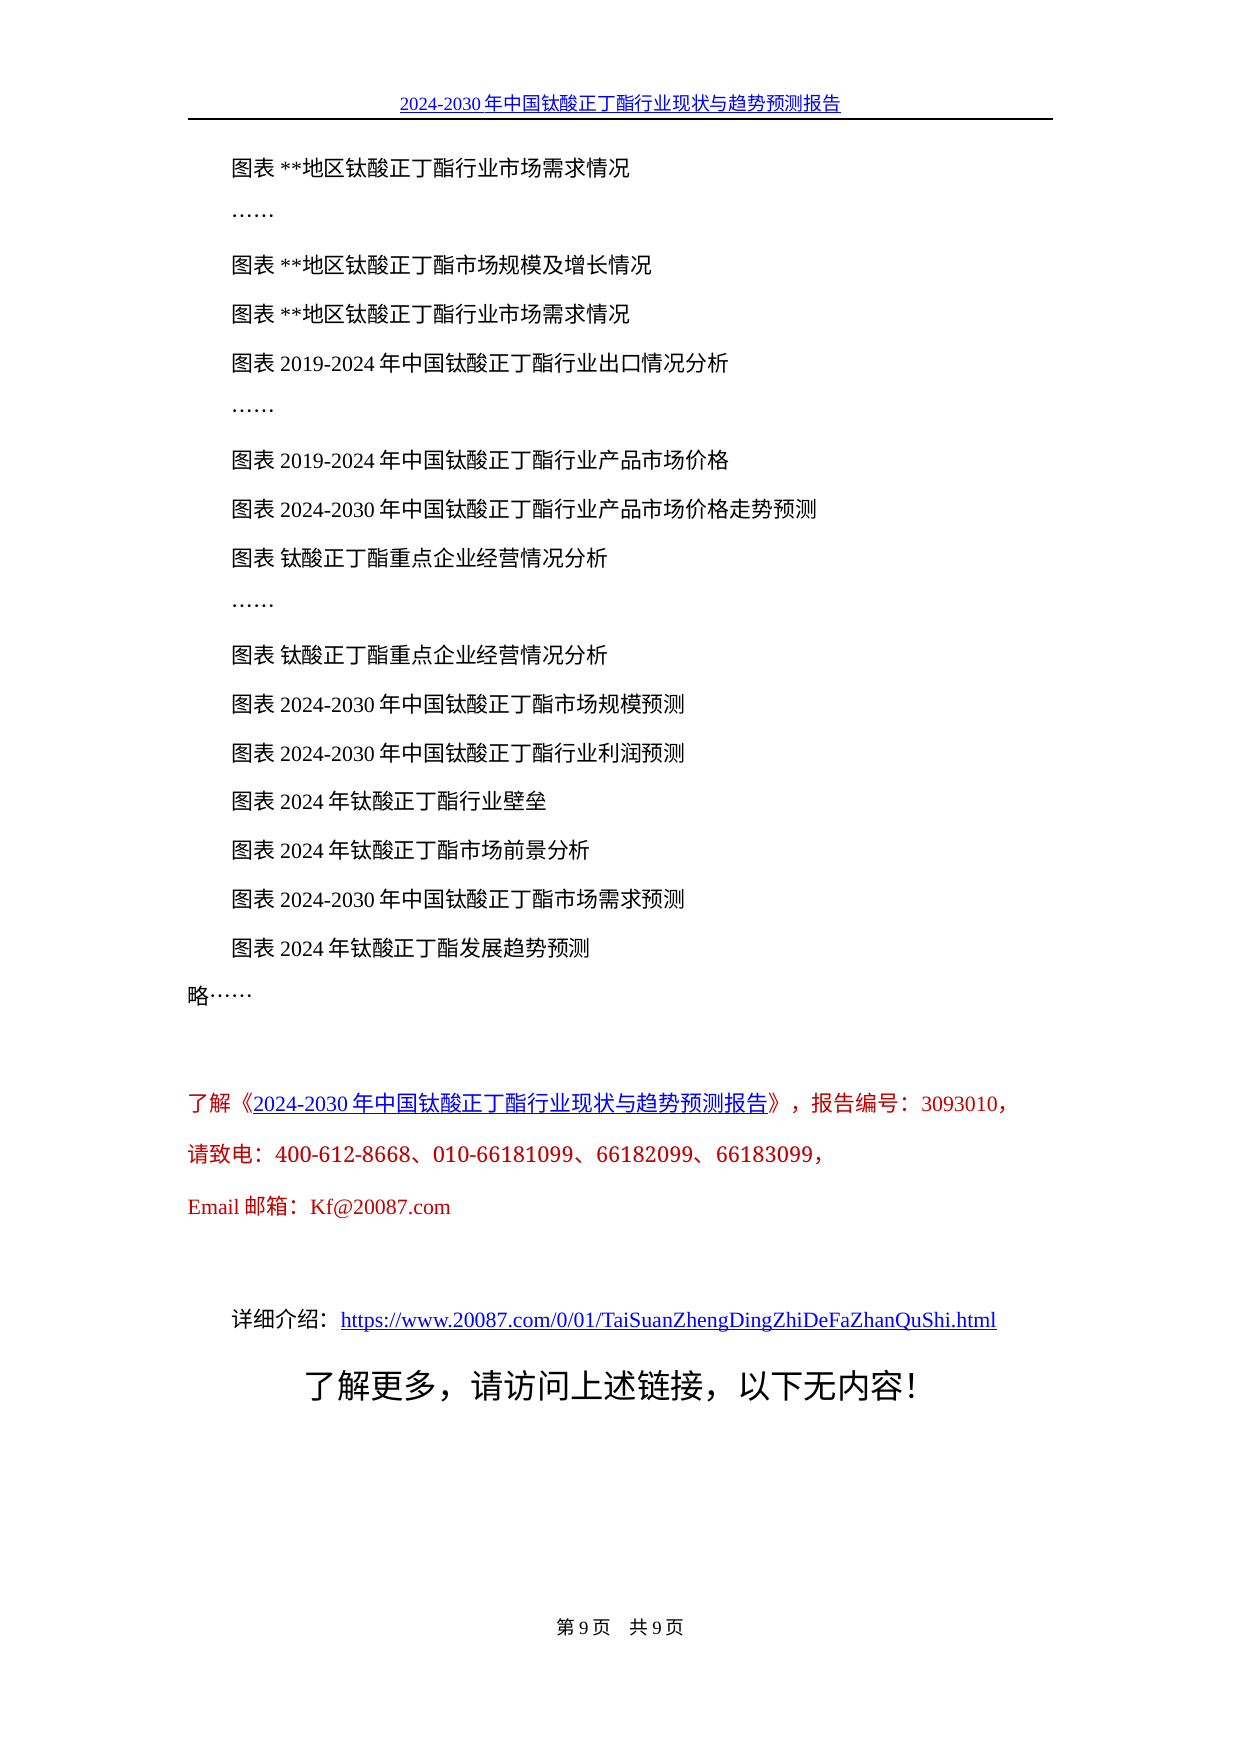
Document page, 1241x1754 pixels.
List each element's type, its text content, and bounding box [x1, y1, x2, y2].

text Email邮箱：Kf@20087.com [187, 1188, 1053, 1221]
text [187, 150, 1053, 1011]
text 详细介绍：https://www.20087.com/0/01/TaiSuanZhengDingZhiDeFaZhanQuShi.html [187, 1301, 1053, 1334]
text 请致电：400-612-8668、010-66181099、66182099、66183099， [187, 1137, 1053, 1169]
text 了解《2024-2030年中国钛酸正丁酯行业现状与趋势预测报告》，报告编号：3093010， [187, 1085, 1053, 1118]
title 了解更多，请访问上述链接，以下无内容！ [187, 1351, 1053, 1416]
